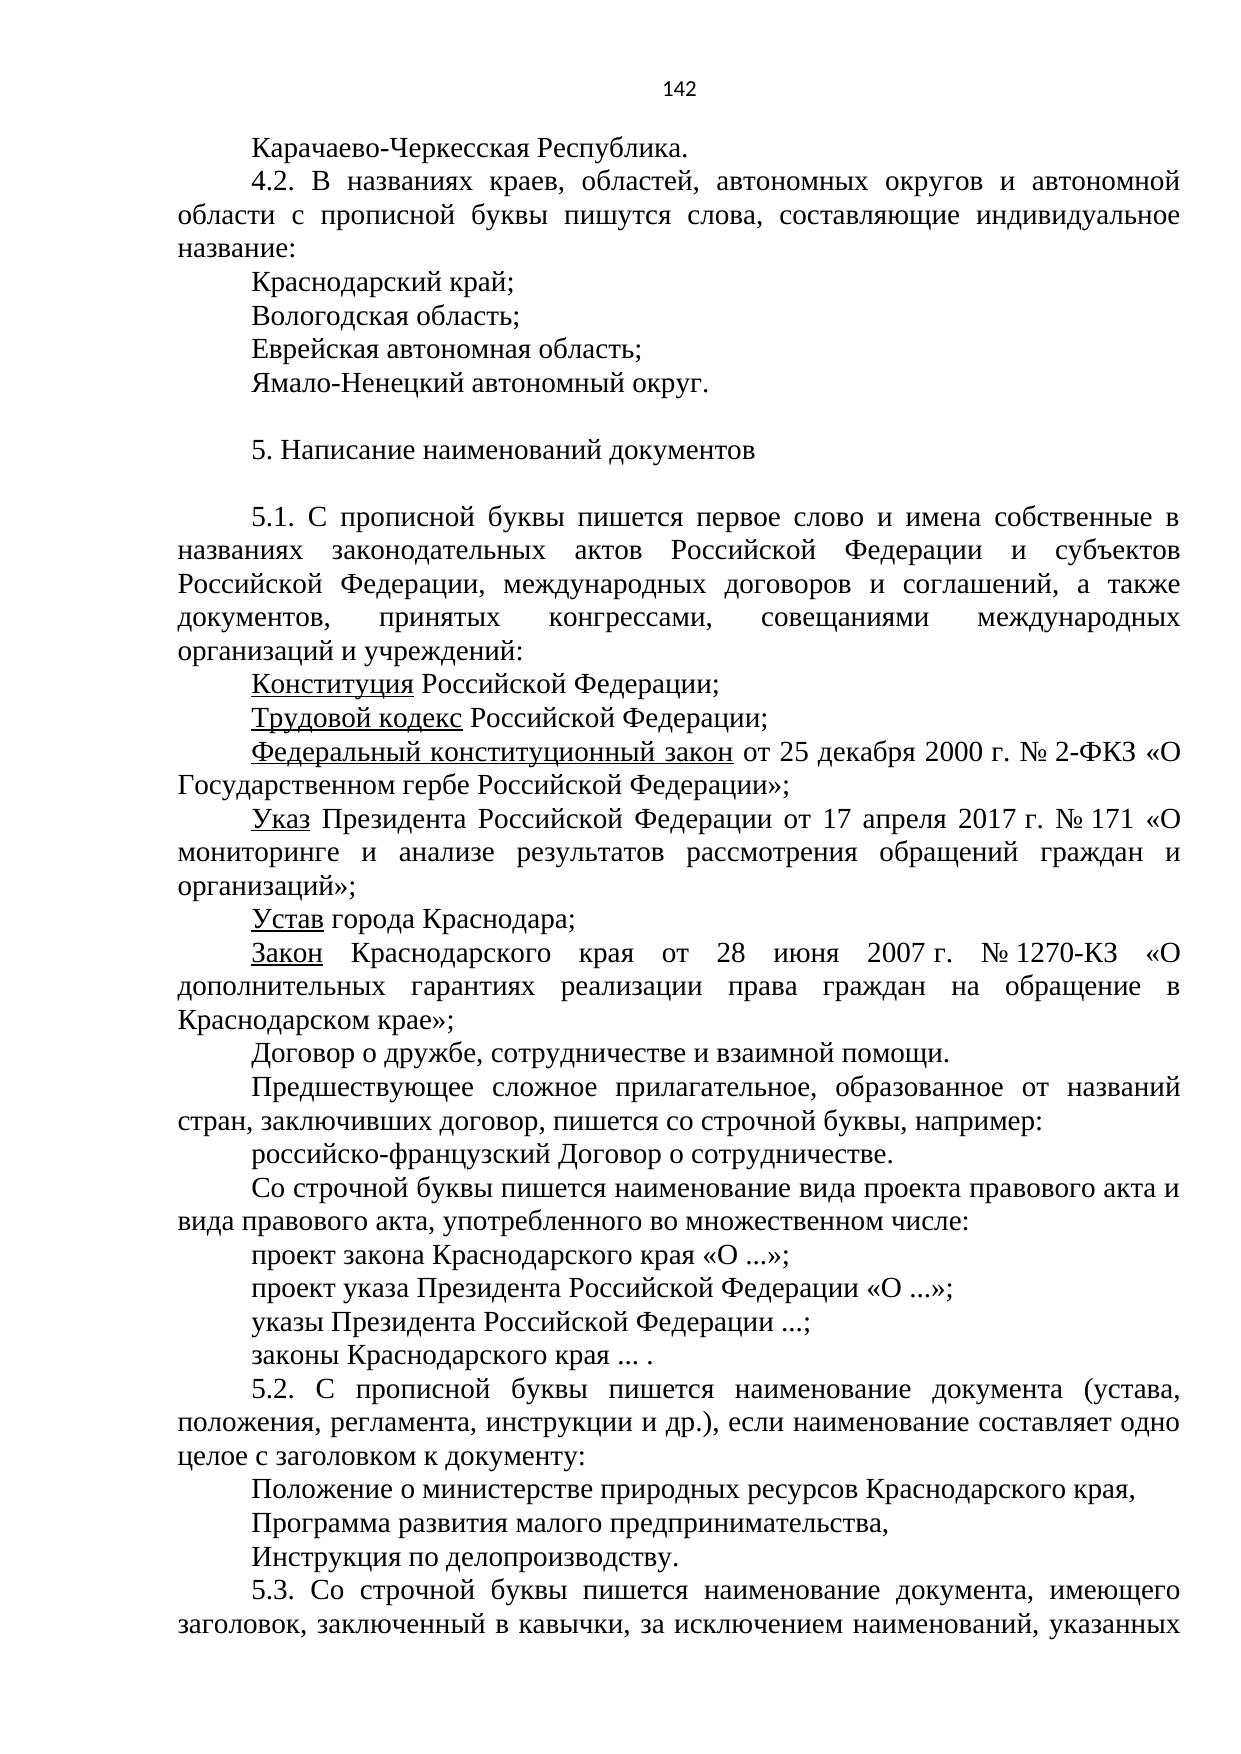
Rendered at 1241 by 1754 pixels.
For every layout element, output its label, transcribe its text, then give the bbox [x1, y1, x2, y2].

text указы Президента Российской Федерации ...; [177, 1304, 1181, 1337]
text Вологодская область; [177, 298, 1181, 331]
text Ямало-Ненецкий автономный округ. [177, 365, 1181, 398]
text Инструкция по делопроизводству. [177, 1539, 1181, 1572]
text Устав города Краснодара; [177, 901, 1181, 935]
text законы Краснодарского края ... . [177, 1337, 1181, 1371]
text проект закона Краснодарского края «О ...»; [177, 1237, 1181, 1270]
text Трудовой кодекс Российской Федерации; [177, 700, 1181, 734]
text Программа развития малого предпринимательства, [177, 1505, 1181, 1539]
text проект указа Президента Российской Федерации «О ...»; [177, 1270, 1181, 1304]
text Положение о министерстве природных ресурсов Краснодарского края, [177, 1472, 1181, 1505]
text 5. Написание наименований документов [177, 432, 1181, 465]
text 4.2. В названиях краев, областей, автономных округов и автономной области с прописной буквы пишутся слова, составляющие индивидуальное название: [177, 163, 1181, 264]
text 5.2. С прописной буквы пишется наименование документа (устава, положения, регламента, инструкции и др.), если наименование составляет одно целое с заголовком к документу: [177, 1371, 1181, 1472]
text Указ Президента Российской Федерации от 17 апреля 2017 г. № 171 «О мониторинге и анализе результатов рассмотрения обращений граждан и организаций»; [177, 801, 1181, 901]
text Предшествующее сложное прилагательное, образованное от названий стран, заключивших договор, пишется со строчной буквы, например: [177, 1069, 1181, 1136]
text Краснодарский край; [177, 264, 1181, 298]
text Договор о дружбе, сотрудничестве и взаимной помощи. [177, 1036, 1181, 1069]
text Конституция Российской Федерации; [177, 667, 1181, 700]
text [177, 1572, 1181, 1639]
text 5.1. С прописной буквы пишется первое слово и имена собственные в названиях законодательных актов Российской Федерации и субъектов Российской Федерации, международных договоров и соглашений, а также документов, принятых конгрессами, совещаниями международных организаций и учреждений: [177, 499, 1181, 667]
text Со строчной буквы пишется наименование вида проекта правового акта и вида правового акта, употребленного во множественном числе: [177, 1170, 1181, 1237]
text Федеральный конституционный закон от 25 декабря 2000 г. № 2-ФКЗ «О Государственном гербе Российской Федерации»; [177, 734, 1181, 801]
text российско-французский Договор о сотрудничестве. [177, 1136, 1181, 1170]
text Карачаево-Черкесская Республика. [177, 130, 1181, 163]
text Закон Краснодарского края от 28 июня 2007 г. № 1270-КЗ «О дополнительных гарантиях реализации права граждан на обращение в Краснодарском крае»; [177, 935, 1181, 1036]
text Еврейская автономная область; [177, 331, 1181, 365]
